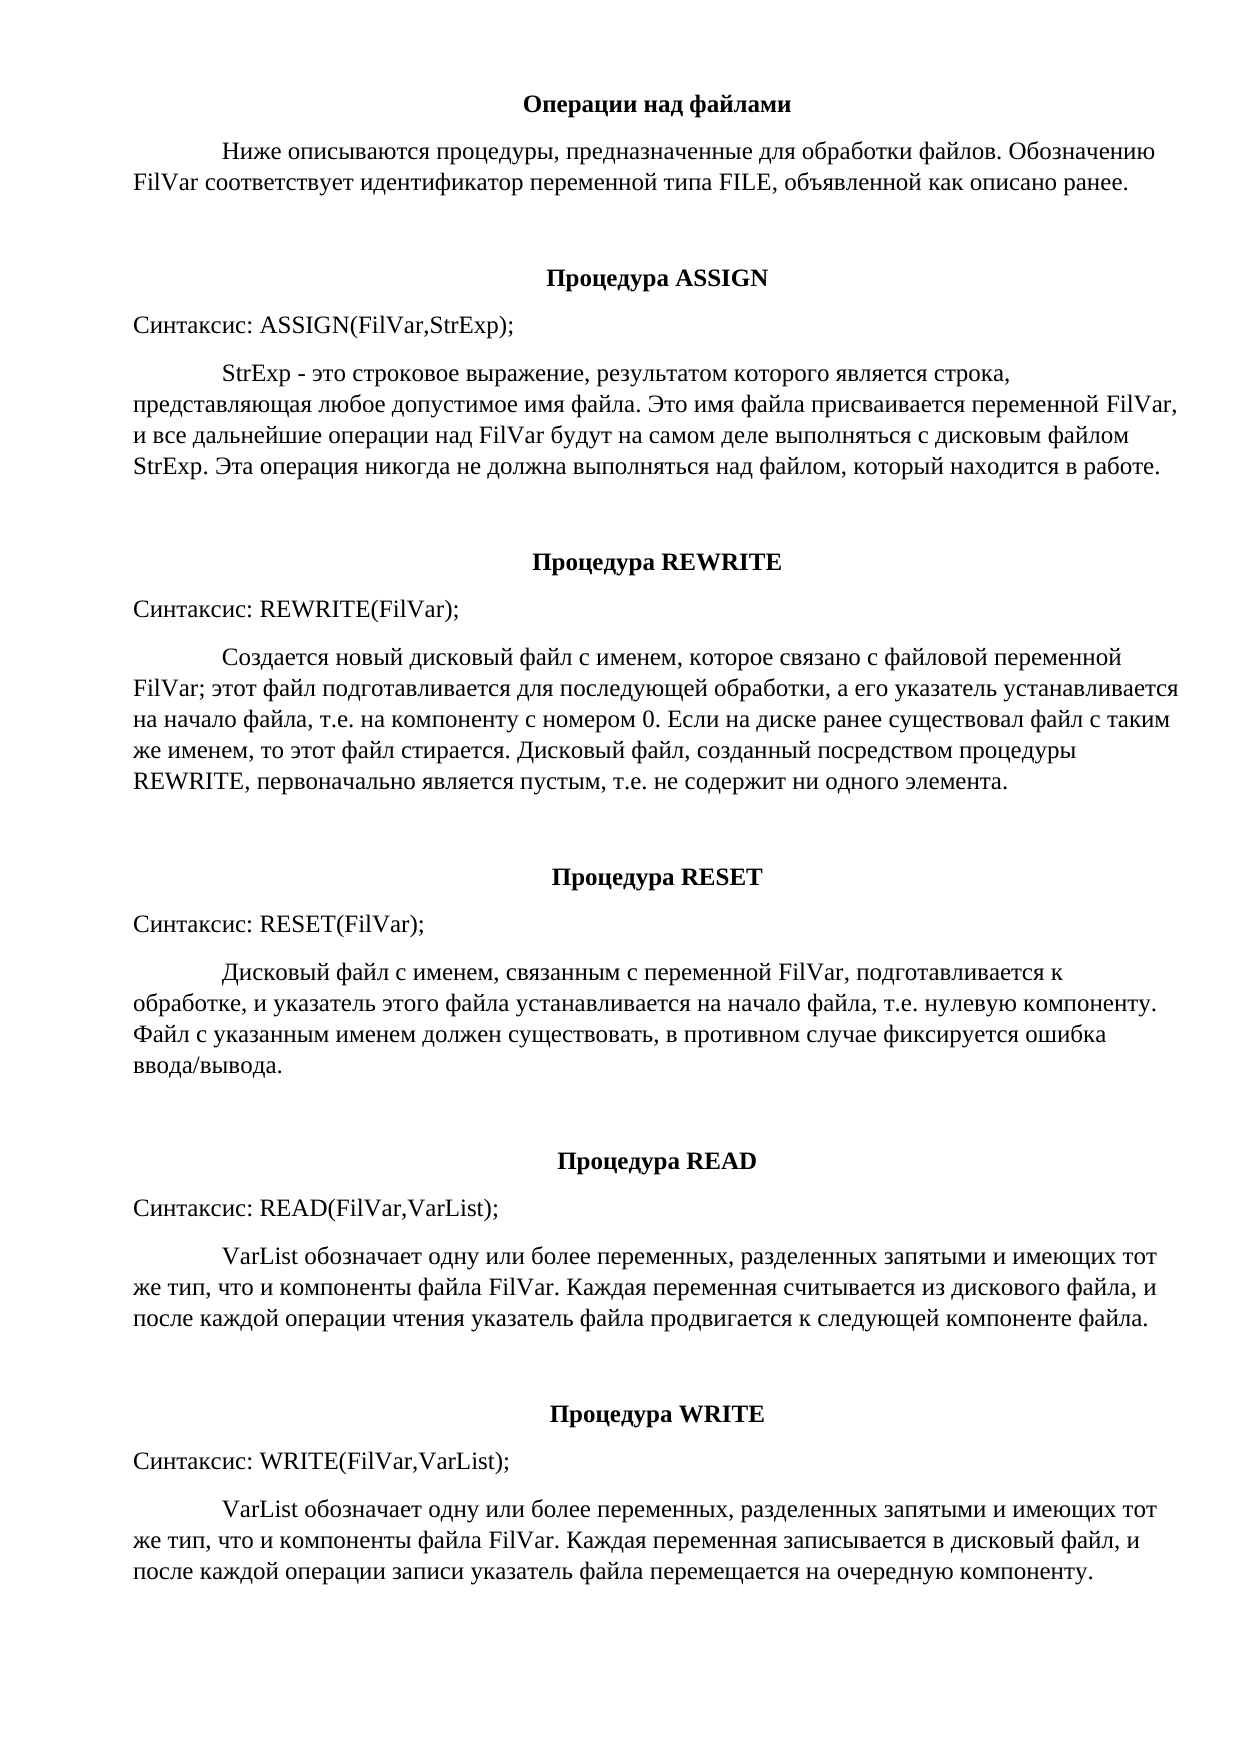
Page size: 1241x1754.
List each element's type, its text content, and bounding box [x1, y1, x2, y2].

text Процедура READ [133, 1146, 1181, 1174]
text VarList обозначает одну или более переменных, разделенных запятыми и имеющих тот же тип, что и компоненты файла FilVar. Каждая переменная считывается из дискового файла, и после каждой операции чтения указатель файла продвигается к следующей компоненте файла. [133, 1241, 1181, 1332]
text Синтаксис: ASSIGN(FilVar,StrExp); [133, 311, 1181, 339]
text Процедура WRITE [133, 1399, 1181, 1427]
text Процедура ASSIGN [133, 263, 1181, 292]
text Синтаксис: REWRITE(FilVar); [133, 594, 1181, 623]
text Операции над файлами [133, 89, 1181, 117]
text Синтаксис: READ(FilVar,VarList); [133, 1193, 1181, 1222]
text VarList обозначает одну или более переменных, разделенных запятыми и имеющих тот же тип, что и компоненты файла FilVar. Каждая переменная записывается в дисковый файл, и после каждой операции записи указатель файла перемещается на очередную компоненту. [133, 1494, 1181, 1585]
text Ниже описываются процедуры, предназначенные для обработки файлов. Обозначению FilVar соответствует идентификатор переменной типа FILE, объявленной как описано ранее. [133, 136, 1181, 196]
text Процедура RESET [133, 862, 1181, 891]
text Синтаксис: RESET(FilVar); [133, 909, 1181, 938]
text Процедура REWRITE [133, 547, 1181, 576]
text Синтаксис: WRITE(FilVar,VarList); [133, 1446, 1181, 1475]
text Дисковый файл с именем, связанным с переменной FilVar, подготавливается к обработке, и указатель этого файла устанавливается на начало файла, т.е. нулевую компоненту. Файл с указанным именем должен существовать, в противном случае фиксируется ошибка ввода/вывода. [133, 957, 1181, 1079]
text StrExp - это строковое выражение, результатом которого является строка, представляющая любое допустимое имя файла. Это имя файла присваивается переменной FilVar, и все дальнейшие операции над FilVar будут на самом деле выполняться с дисковым файлом StrExp. Эта операция никогда не должна выполняться над файлом, который находится в работе. [133, 358, 1181, 480]
text Создается новый дисковый файл с именем, которое связано с файловой переменной FilVar; этот файл подготавливается для последующей обработки, а его указатель устанавливается на начало файла, т.е. на компоненту с номером 0. Если на диске ранее существовал файл с таким же именем, то этот файл стирается. Дисковый файл, созданный посредством процедуры REWRITE, первоначально является пустым, т.е. не содержит ни одного элемента. [133, 642, 1181, 795]
